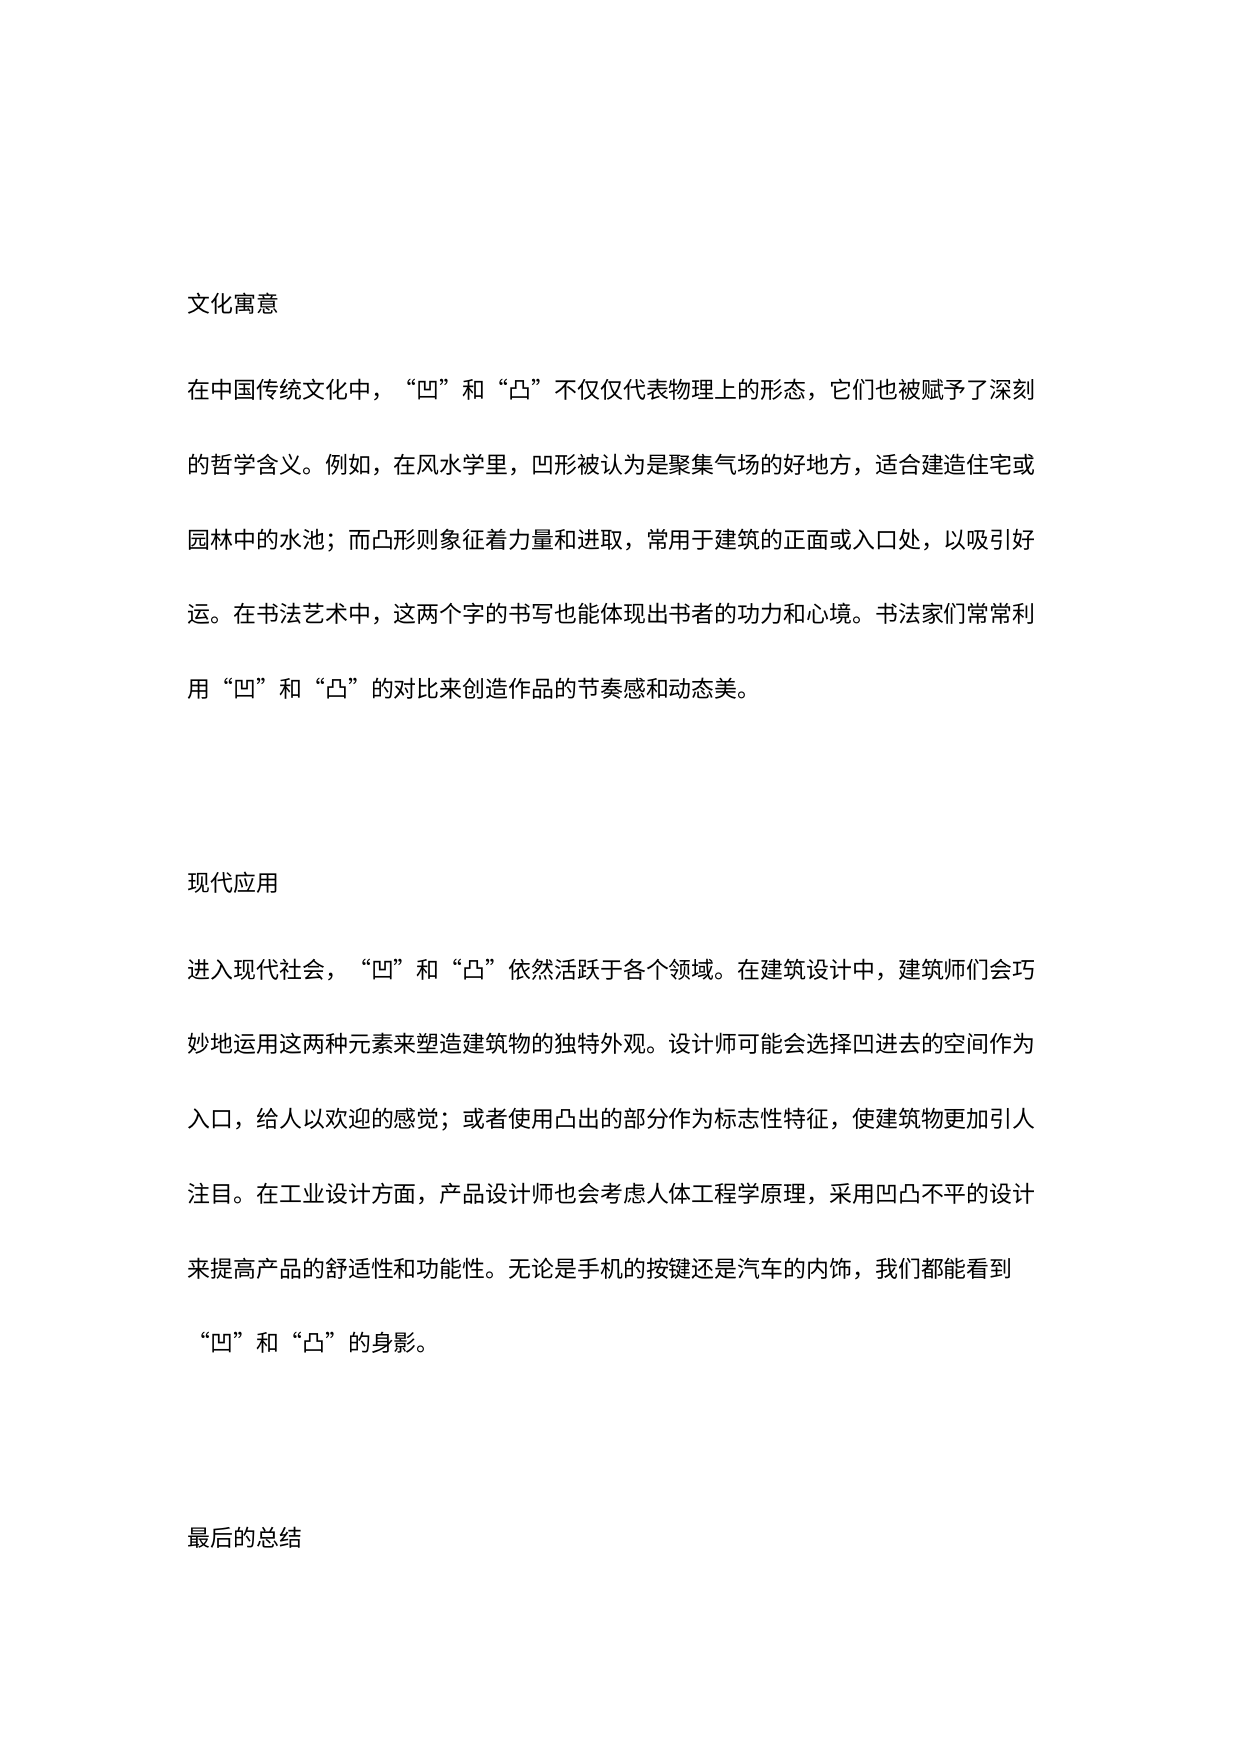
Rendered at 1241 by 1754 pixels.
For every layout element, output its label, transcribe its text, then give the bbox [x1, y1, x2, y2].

text 文化寓意 [187, 270, 1053, 335]
text 在中国传统文化中，“凹”和“凸”不仅仅代表物理上的形态，它们也被赋予了深刻的哲学含义。例如，在风水学里，凹形被认为是聚集气场的好地方，适合建造住宅或园林中的水池；而凸形则象征着力量和进取，常用于建筑的正面或入口处，以吸引好运。在书法艺术中，这两个字的书写也能体现出书者的功力和心境。书法家们常常利用“凹”和“凸”的对比来创造作品的节奏感和动态美。 [187, 356, 1053, 720]
text 最后的总结 [187, 1503, 1053, 1568]
text 现代应用 [187, 849, 1053, 914]
text 进入现代社会，“凹”和“凸”依然活跃于各个领域。在建筑设计中，建筑师们会巧妙地运用这两种元素来塑造建筑物的独特外观。设计师可能会选择凹进去的空间作为入口，给人以欢迎的感觉；或者使用凸出的部分作为标志性特征，使建筑物更加引人注目。在工业设计方面，产品设计师也会考虑人体工程学原理，采用凹凸不平的设计来提高产品的舒适性和功能性。无论是手机的按键还是汽车的内饰，我们都能看到“凹”和“凸”的身影。 [187, 936, 1053, 1374]
